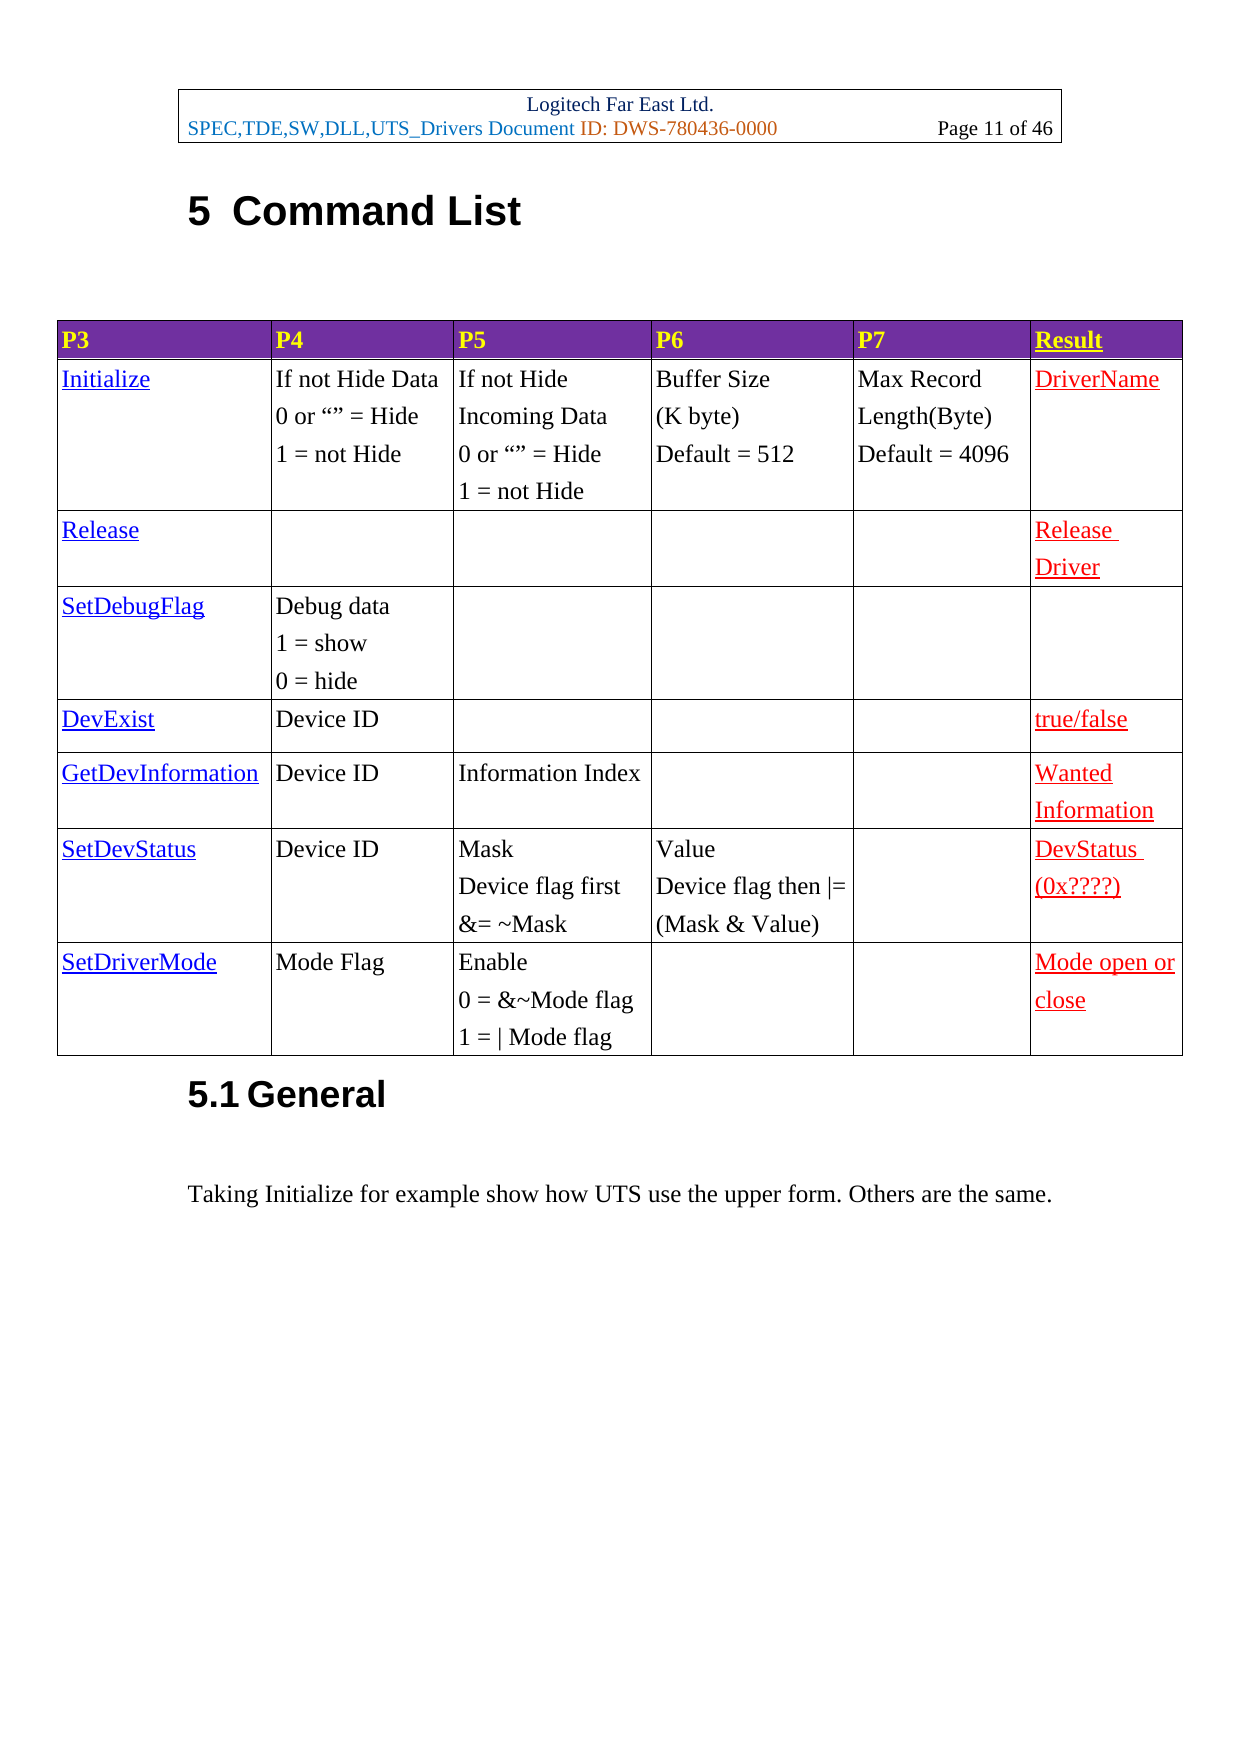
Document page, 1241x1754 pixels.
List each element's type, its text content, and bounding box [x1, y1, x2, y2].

table_cell [854, 753, 1030, 828]
table_cell [652, 587, 853, 699]
table_cell true/false [1031, 700, 1182, 752]
table_cell [652, 753, 853, 828]
table_cell DriverName [1031, 360, 1182, 509]
table_header P5 [454, 321, 651, 358]
table_header P7 [854, 321, 1030, 358]
table_cell Initialize [58, 360, 271, 509]
table_cell SetDebugFlag [58, 587, 271, 699]
table_cell Device ID [272, 700, 453, 752]
table_cell Device ID [272, 753, 453, 828]
subtitle General [187, 1056, 1053, 1131]
table_header Result [1031, 321, 1182, 358]
table_cell DevExist [58, 700, 271, 752]
table_cell Max Record Length(Byte) Default = 4096 [854, 360, 1030, 509]
table_cell Release Driver [1031, 511, 1182, 586]
table_cell Buffer Size (K byte) Default = 512 [652, 360, 853, 509]
table_cell Wanted Information [1031, 753, 1182, 828]
subtitle Command List [187, 173, 1053, 248]
table_cell If not Hide Incoming Data 0 or “” = Hide 1 = not Hide [454, 360, 651, 509]
table_cell Mask Device flag first &= ~Mask [454, 829, 651, 942]
table_cell SetDriverMode [58, 943, 271, 1055]
table_cell DevStatus (0x????) [1031, 829, 1182, 942]
table_header P6 [652, 321, 853, 358]
table_cell [454, 587, 651, 699]
table_cell [652, 943, 853, 1055]
table_cell Mode Flag [272, 943, 453, 1055]
table_cell Mode open or close [1031, 943, 1182, 1055]
table_cell Release [58, 511, 271, 586]
table_cell Debug data 1 = show 0 = hide [272, 587, 453, 699]
table_cell [272, 511, 453, 586]
table_cell Enable 0 = &~Mode flag 1 = | Mode flag [454, 943, 651, 1055]
table_cell [1031, 587, 1182, 699]
table_cell Value Device flag then |= (Mask & Value) [652, 829, 853, 942]
table_cell [854, 829, 1030, 942]
table_cell Information Index [454, 753, 651, 828]
table_cell Device ID [272, 829, 453, 942]
table_cell [652, 700, 853, 752]
table_cell [854, 700, 1030, 752]
table_header P3 [58, 321, 271, 358]
table_cell [854, 511, 1030, 586]
table_cell [854, 587, 1030, 699]
table_cell SetDevStatus [58, 829, 271, 942]
text Taking Initialize for example show how UTS use the upper form. Others are the same. [187, 1174, 1053, 1212]
table_cell If not Hide Data 0 or “” = Hide 1 = not Hide [272, 360, 453, 509]
table_cell GetDevInformation [58, 753, 271, 828]
table_cell [454, 700, 651, 752]
table_cell [454, 511, 651, 586]
table_header P4 [272, 321, 453, 358]
table_cell [854, 943, 1030, 1055]
table_cell [652, 511, 853, 586]
